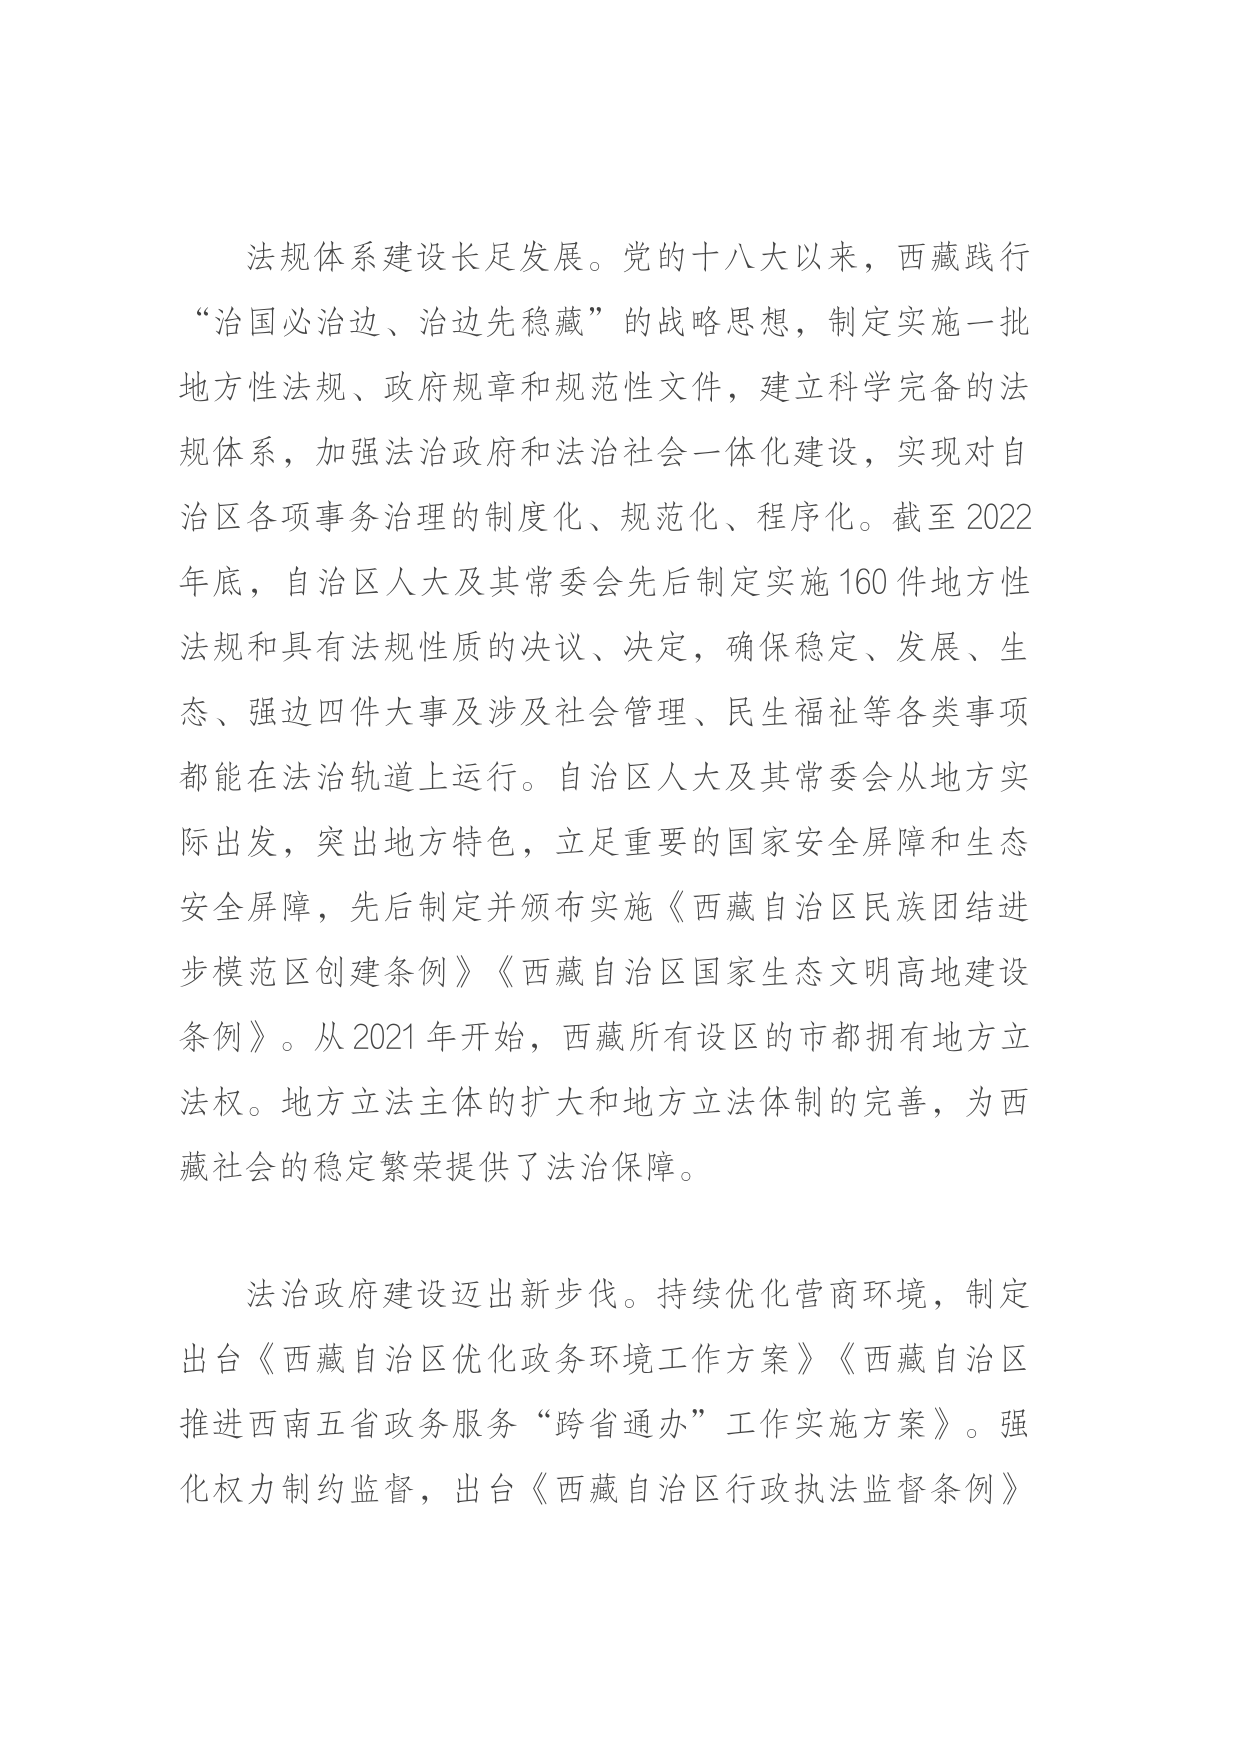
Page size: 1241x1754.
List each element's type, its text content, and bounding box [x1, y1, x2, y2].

text 法规体系建设长足发展。党的十八大以来，西藏践行“治国必治边、治边先稳藏”的战略思想，制定实施一批地方性法规、政府规章和规范性文件，建立科学完备的法规体系，加强法治政府和法治社会一体化建设，实现对自治区各项事务治理的制度化、规范化、程序化。截至2022年底，自治区人大及其常委会先后制定实施160件地方性法规和具有法规性质的决议、决定，确保稳定、发展、生态、强边四件大事及涉及社会管理、民生福祉等各类事项都能在法治轨道上运行。自治区人大及其常委会从地方实际出发，突出地方特色，立足重要的国家安全屏障和生态安全屏障，先后制定并颁布实施《西藏自治区民族团结进步模范区创建条例》《西藏自治区国家生态文明高地建设条例》。从2021年开始，西藏所有设区的市都拥有地方立法权。地方立法主体的扩大和地方立法体制的完善，为西藏社会的稳定繁荣提供了法治保障。 [177, 225, 1032, 1200]
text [177, 1263, 1032, 1523]
